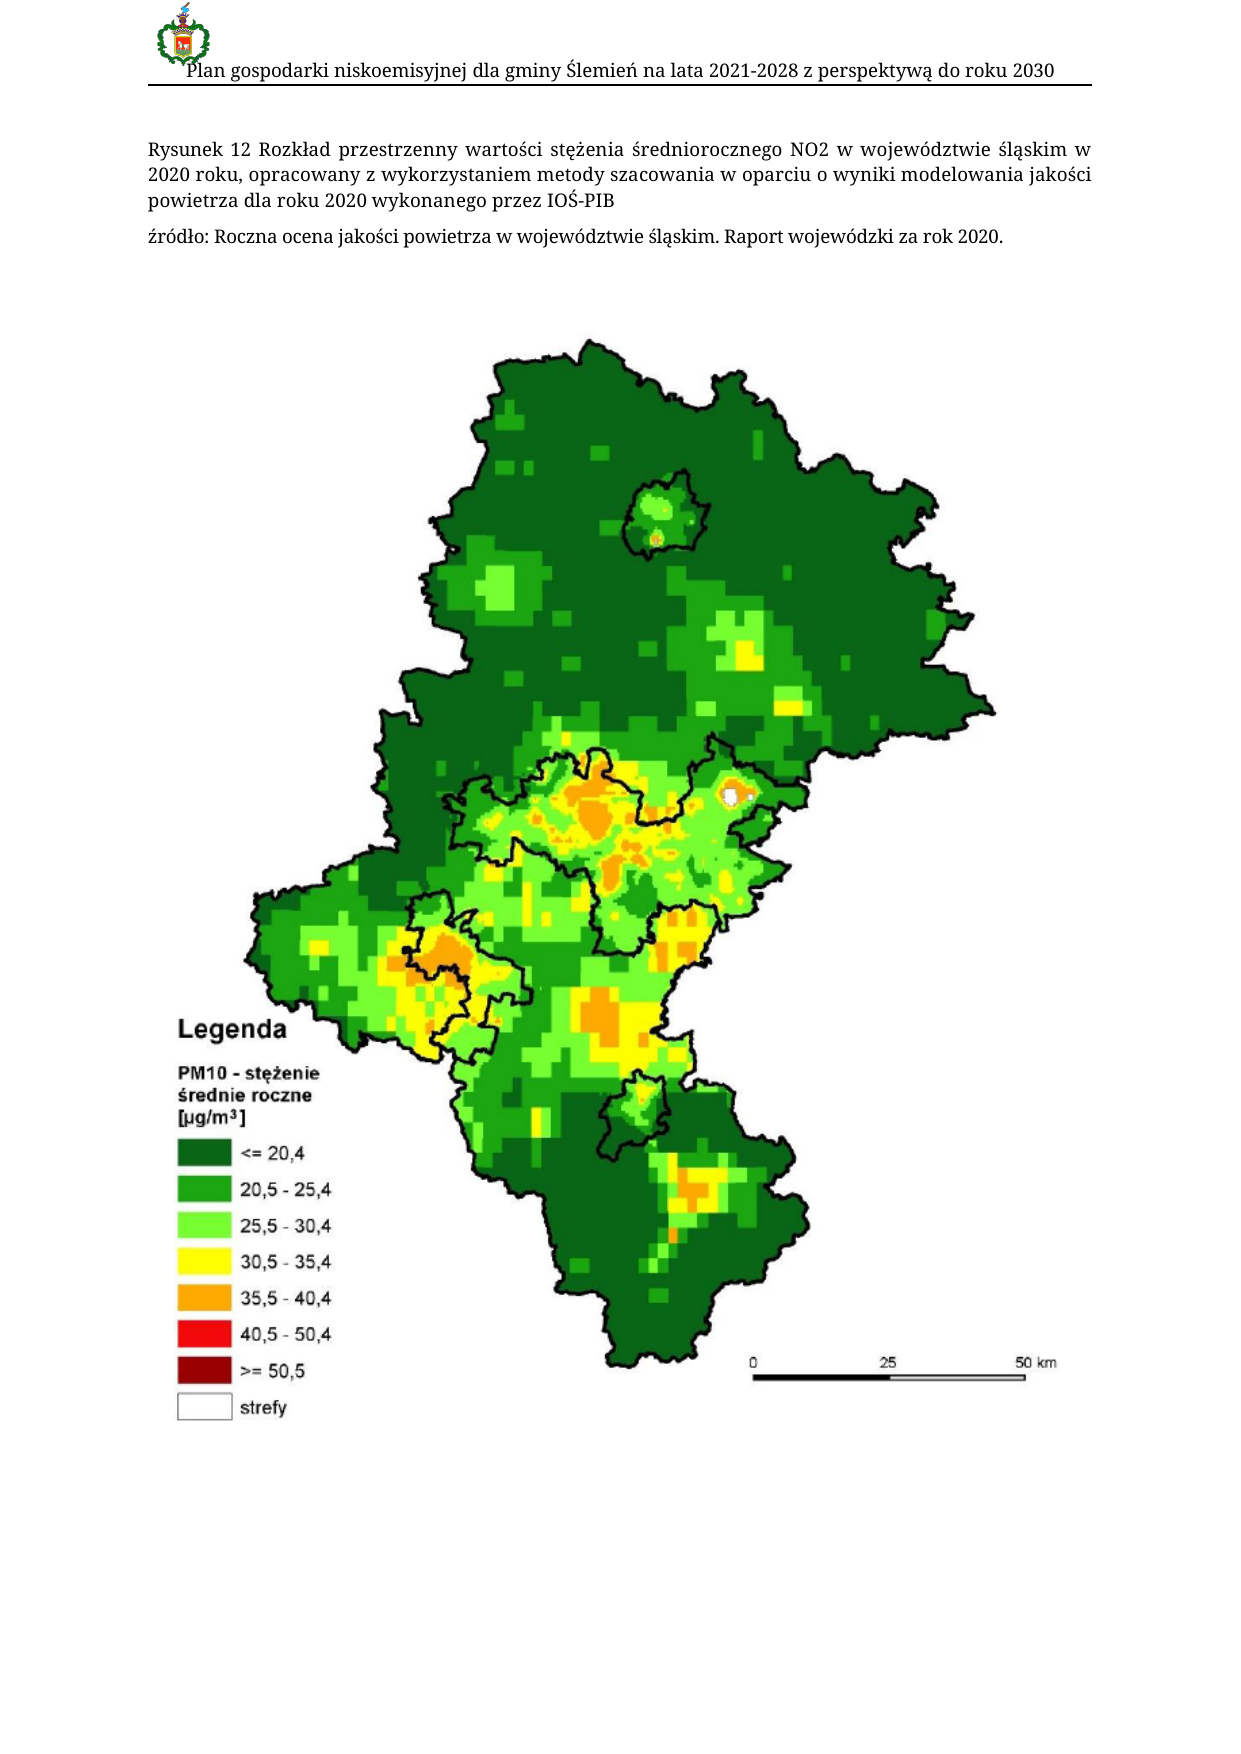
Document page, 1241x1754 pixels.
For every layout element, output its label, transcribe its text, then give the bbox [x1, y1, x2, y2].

text Rysunek 12 Rozkład przestrzenny wartości stężenia średniorocznego NO2 w województwie śląskim w 2020 roku, opracowany z wykorzystaniem metody szacowania w oparciu o wyniki modelowania jakości powietrza dla roku 2020 wykonanego przez IOŚ-PIB [148, 136, 1092, 212]
text źródło: Roczna ocena jakości powietrza w województwie śląskim. Raport wojewódzki za rok 2020. [148, 219, 1092, 250]
picture [172, 331, 1068, 1426]
picture [157, 2, 210, 66]
